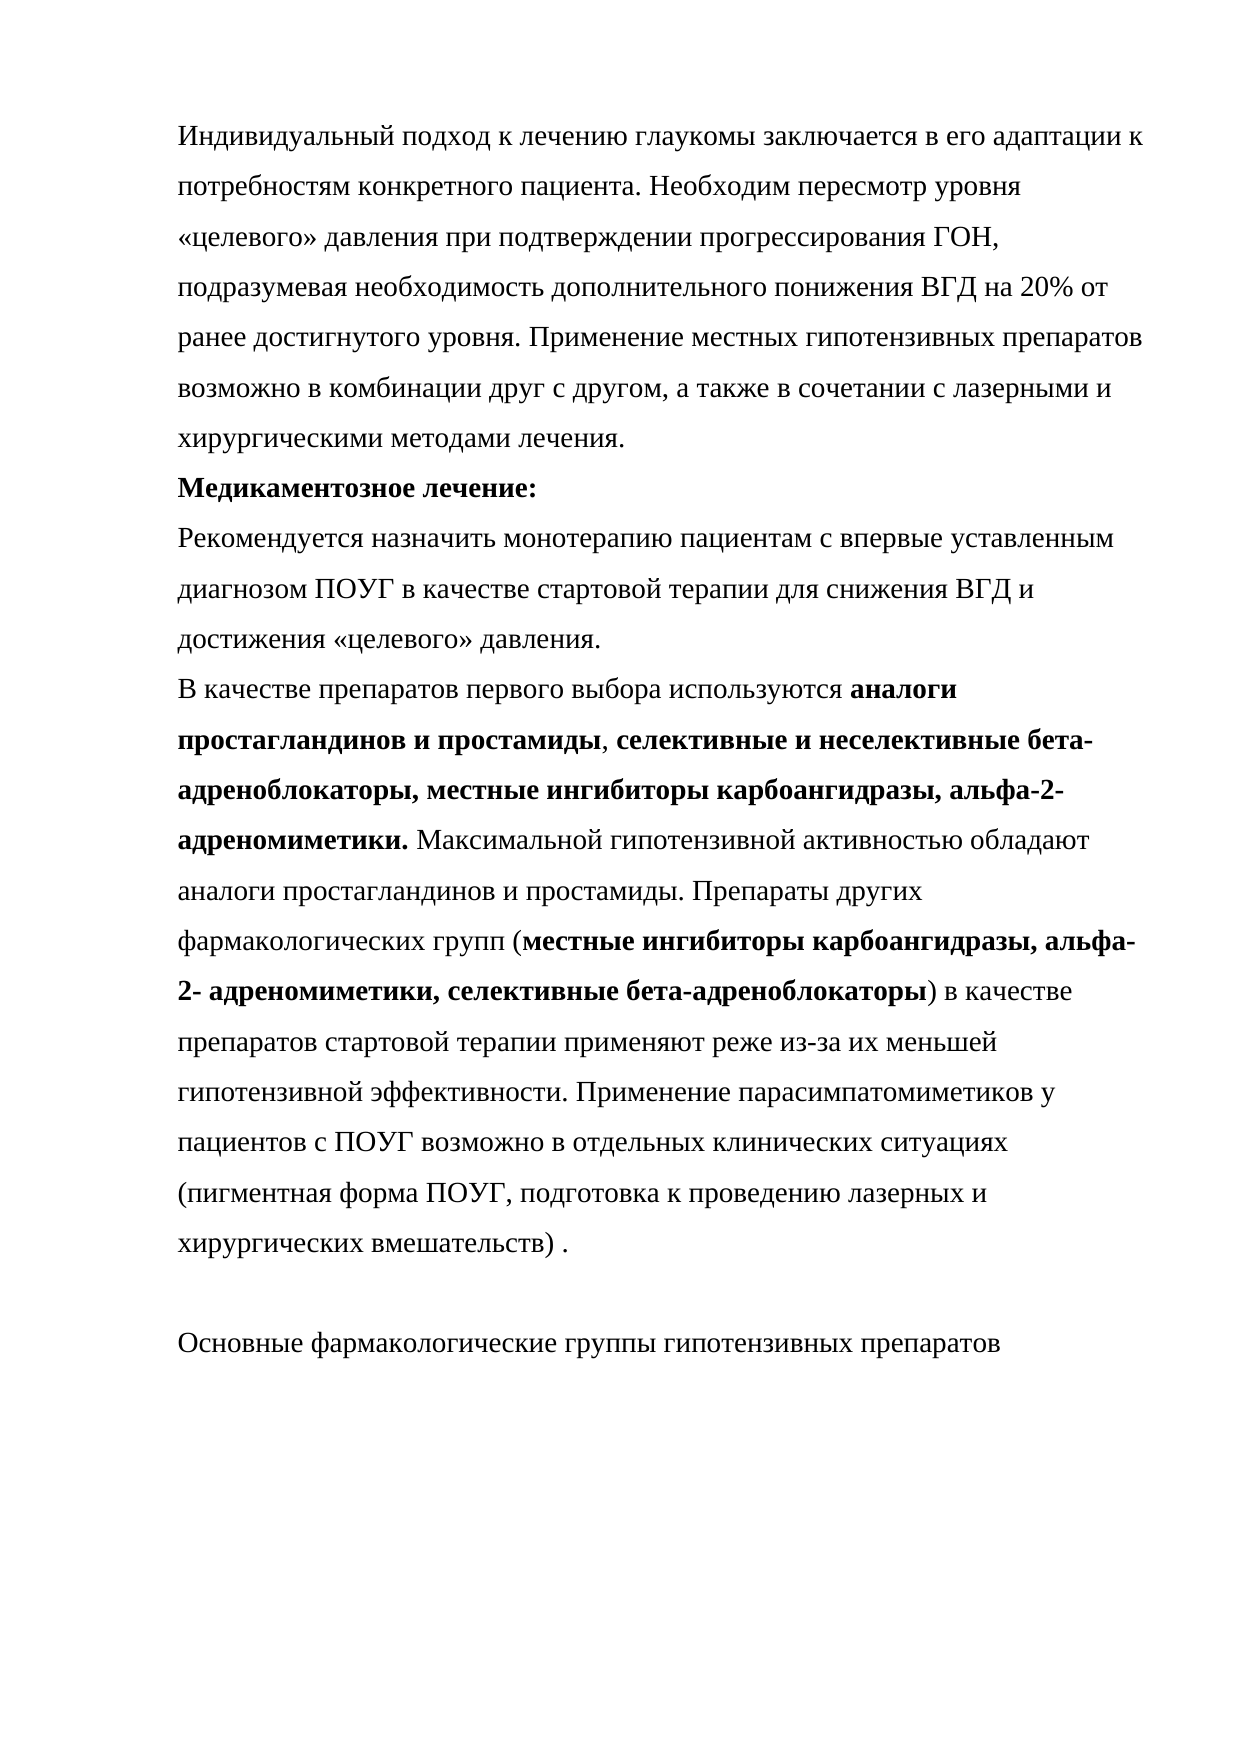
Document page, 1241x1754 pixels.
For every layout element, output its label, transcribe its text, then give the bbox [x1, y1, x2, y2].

text Индивидуальный подход к лечению глаукомы заключается в его адаптации к потребностям конкретного пациента. Необходим пересмотр уровня «целевого» давления при подтверждении прогрессирования ГОН, подразумевая необходимость дополнительного понижения ВГД на 20% от ранее достигнутого уровня. Применение местных гипотензивных препаратов возможно в комбинации друг с другом, а также в сочетании с лазерными и хирургическими методами лечения. Медикаментозное лечение: Рекомендуется назначить монотерапию пациентам с впервые уставленным диагнозом ПОУГ в качестве стартовой терапии для снижения ВГД и достижения «целевого» давления. [177, 118, 1152, 655]
text В качестве препаратов первого выбора используются аналоги простагландинов и простамиды, селективные и неселективные бета-адреноблокаторы, местные ингибиторы карбоангидразы, альфа-2-адреномиметики. Максимальной гипотензивной активностью обладают аналоги простагландинов и простамиды. Препараты других фармакологических групп (местные ингибиторы карбоангидразы, альфа-2- адреномиметики, селективные бета-адреноблокаторы) в качестве препаратов стартовой терапии применяют реже из-за их меньшей гипотензивной эффективности. Применение парасимпатомиметиков у пациентов с ПОУГ возможно в отдельных клинических ситуациях (пигментная форма ПОУГ, подготовка к проведению лазерных и хирургических вмешательств) . Основные фармакологические группы гипотензивных препаратов [177, 672, 1152, 1359]
